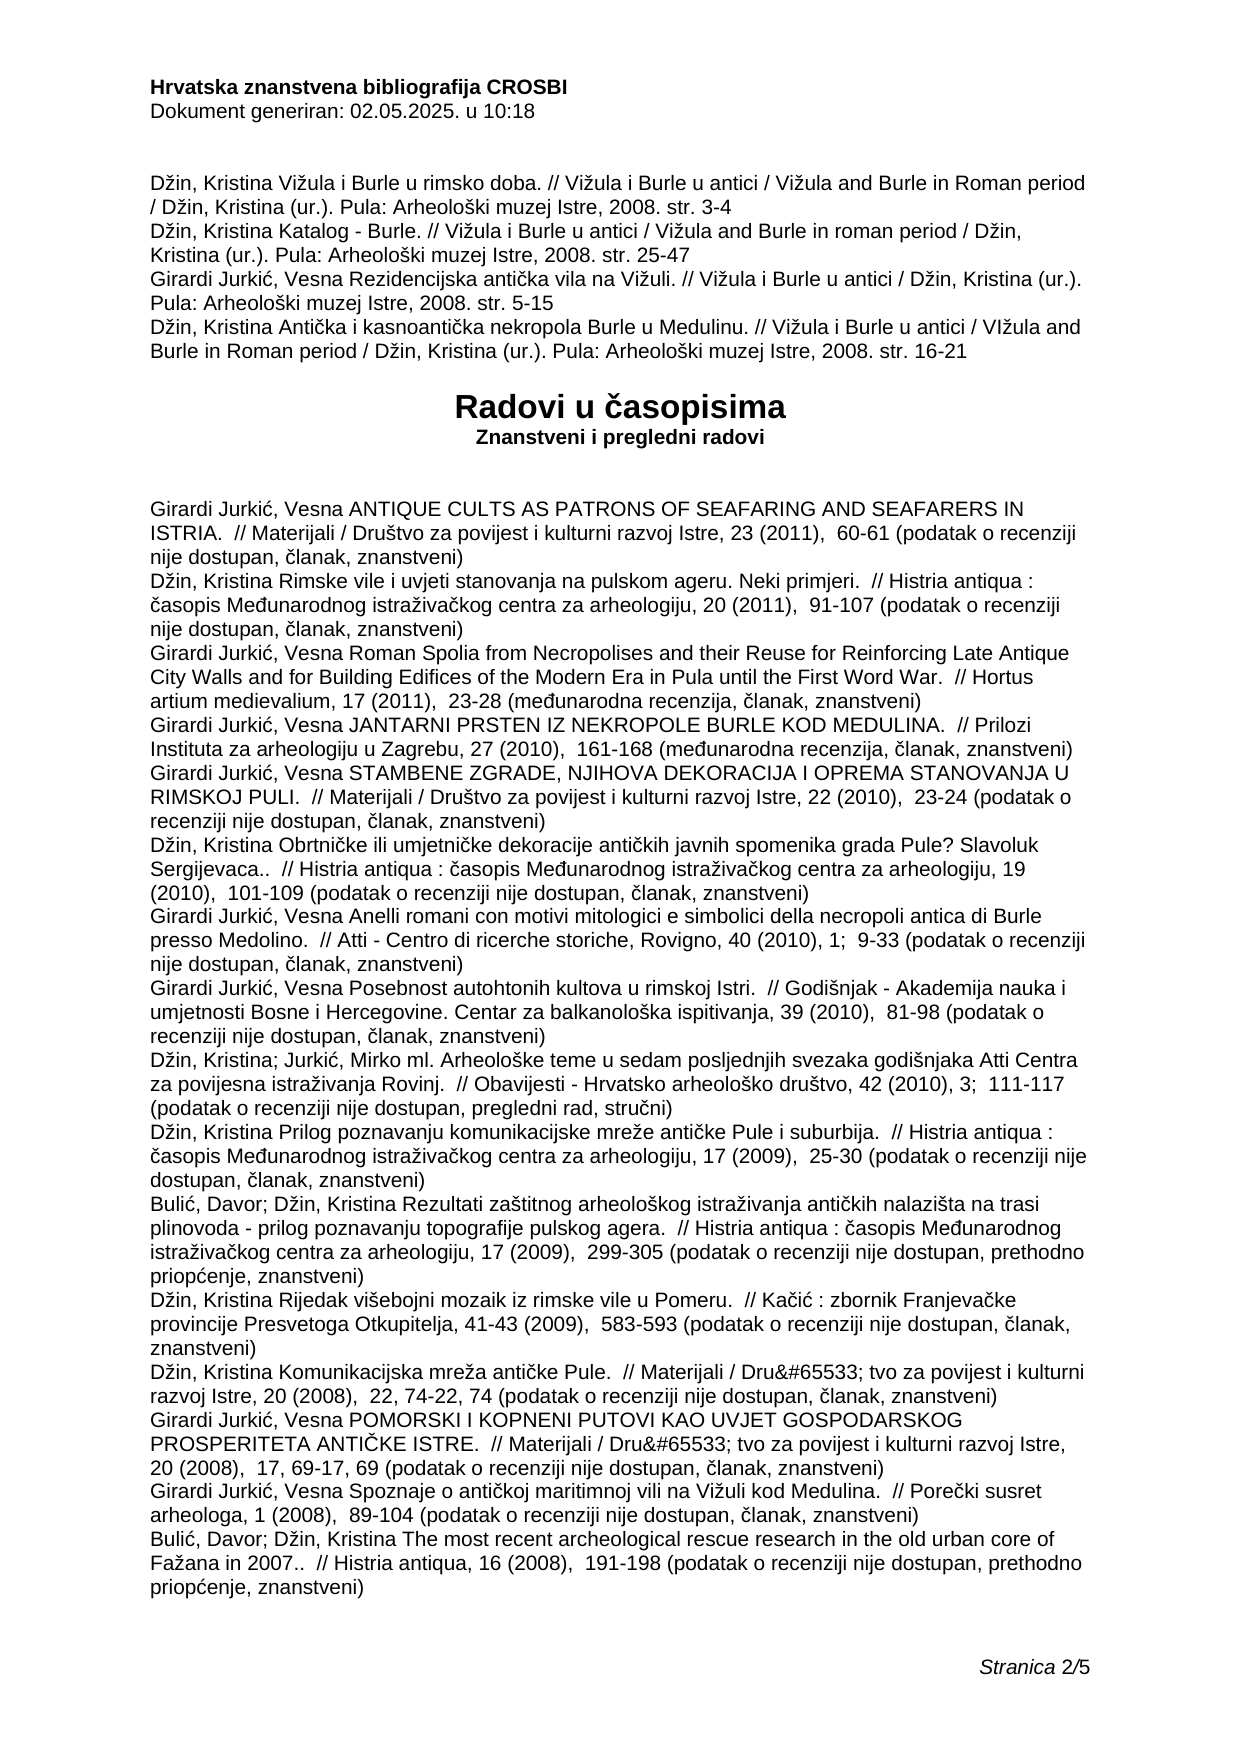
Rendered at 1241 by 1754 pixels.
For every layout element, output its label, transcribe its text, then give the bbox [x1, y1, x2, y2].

text Girardi Jurkić, Vesna [150, 497, 1090, 569]
text Girardi Jurkić, Vesna [150, 267, 1090, 315]
text Džin, Kristina [150, 1359, 1090, 1407]
subtitle Radovi u časopisima [150, 387, 1090, 425]
text Džin, Kristina [150, 315, 1090, 363]
text Girardi Jurkić, Vesna [150, 713, 1090, 761]
text Džin, Kristina [150, 1120, 1090, 1192]
text Džin, Kristina [150, 1288, 1090, 1359]
text Bulić, Davor; Džin, Kristina [150, 1527, 1090, 1599]
text Džin, Kristina [150, 171, 1090, 219]
text Girardi Jurkić, Vesna [150, 976, 1090, 1048]
text Džin, Kristina [150, 569, 1090, 641]
text Džin, Kristina [150, 832, 1090, 904]
subtitle Znanstveni i pregledni radovi [150, 425, 1090, 449]
text Girardi Jurkić, Vesna [150, 1479, 1090, 1527]
text Girardi Jurkić, Vesna [150, 641, 1090, 713]
text Džin, Kristina; Jurkić, Mirko ml. [150, 1048, 1090, 1120]
text Džin, Kristina [150, 219, 1090, 267]
text Girardi Jurkić, Vesna [150, 761, 1090, 832]
text Girardi Jurkić, Vesna [150, 1407, 1090, 1479]
text Bulić, Davor; Džin, Kristina [150, 1192, 1090, 1288]
text Girardi Jurkić, Vesna [150, 904, 1090, 976]
